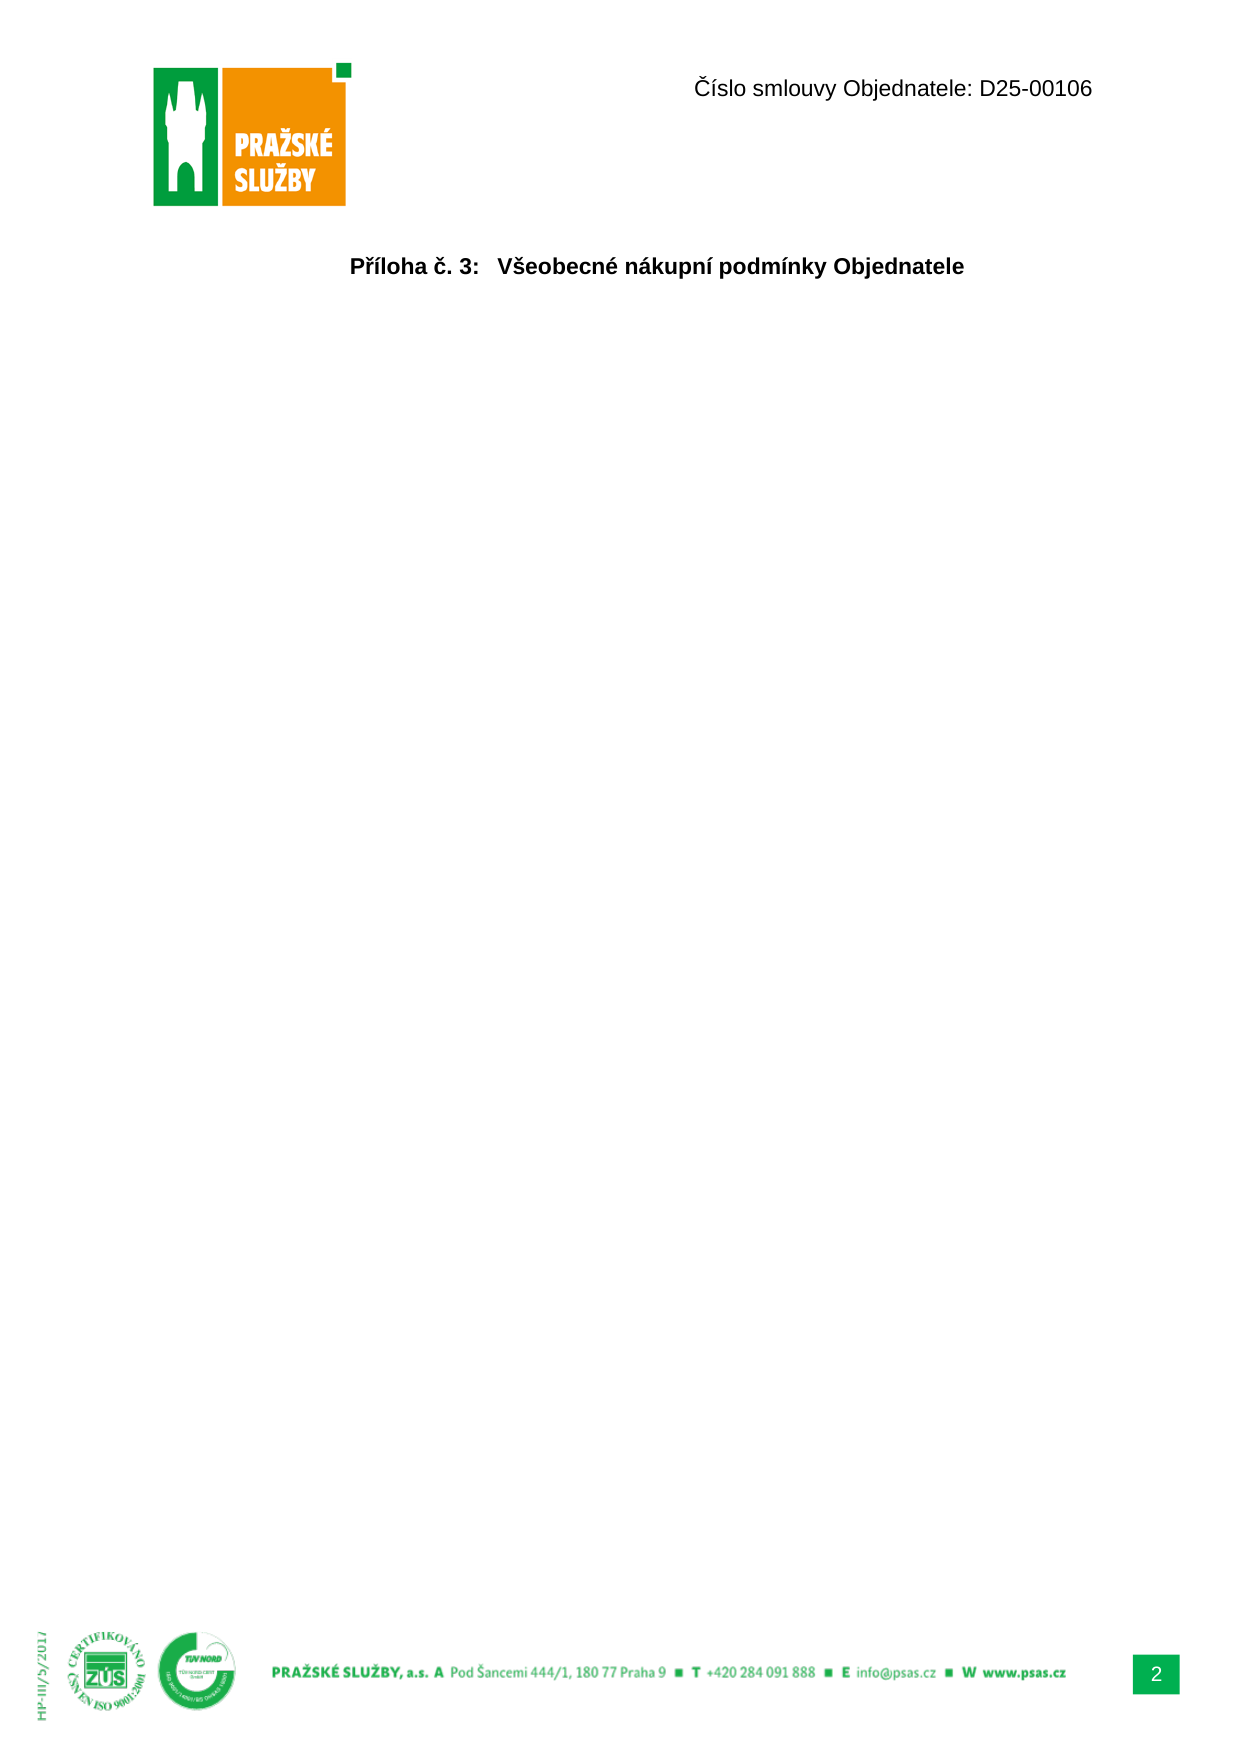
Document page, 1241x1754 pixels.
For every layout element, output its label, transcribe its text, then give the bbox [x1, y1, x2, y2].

picture [265, 1655, 1075, 1685]
text Příloha č. 3: Všeobecné nákupní podmínky Objednatele [148, 253, 1093, 279]
picture [149, 58, 353, 205]
picture [36, 1631, 243, 1723]
